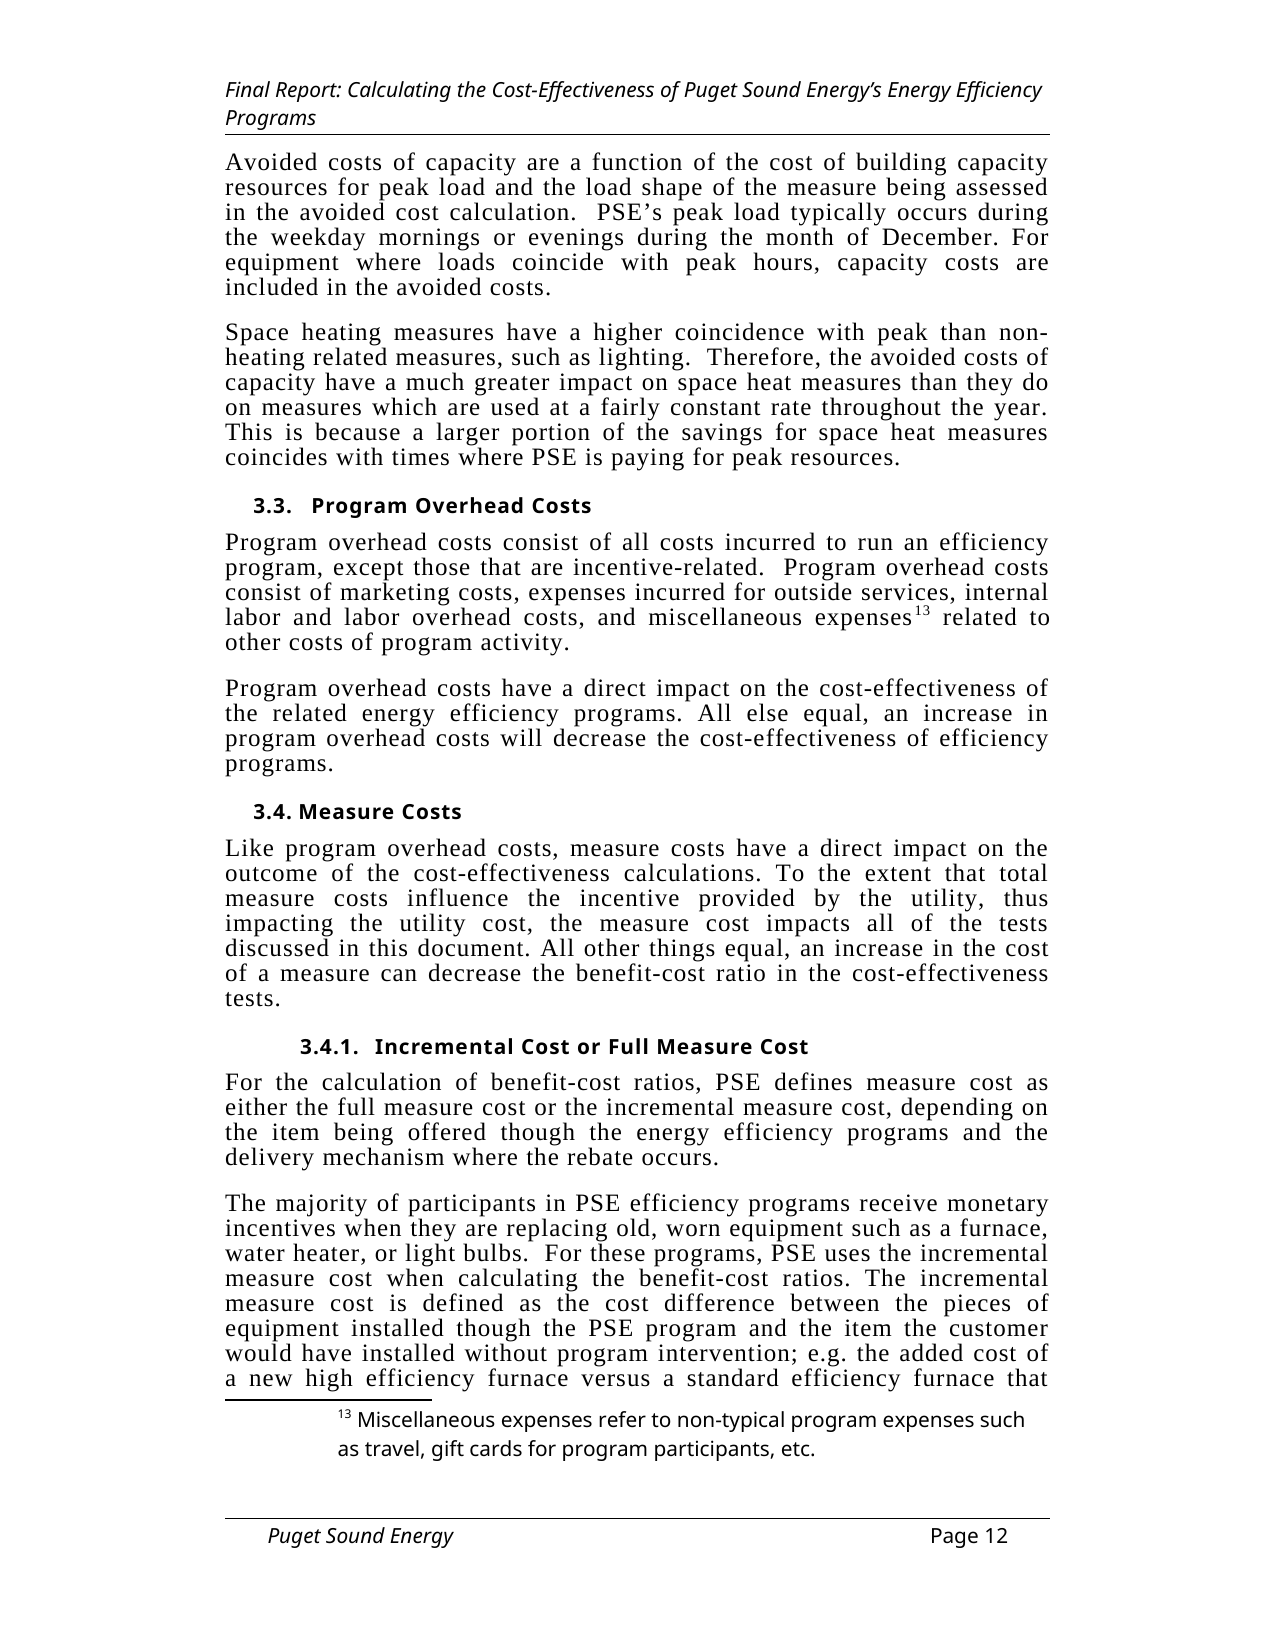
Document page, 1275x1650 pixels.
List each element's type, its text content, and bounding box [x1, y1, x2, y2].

subtitle Incremental Cost or Full Measure Cost [300, 1032, 1050, 1060]
text For the calculation of benefit-cost ratios, PSE defines measure cost as either the full measure cost or the incremental measure cost, depending on the item being offered though the energy efficiency programs and the delivery mechanism where the rebate occurs. [225, 1071, 1050, 1171]
text Space heating measures have a higher coincidence with peak than non-heating related measures, such as lighting. Therefore, the avoided costs of capacity have a much greater impact on space heat measures than they do on measures which are used at a fairly constant rate throughout the year. This is because a larger portion of the savings for space heat measures coincides with times where PSE is paying for peak resources. [225, 321, 1050, 471]
subtitle Program Overhead Costs [253, 492, 1050, 520]
subtitle Measure Costs [253, 797, 1050, 826]
text Like program overhead costs, measure costs have a direct impact on the outcome of the cost-effectiveness calculations. To the extent that total measure costs influence the incentive provided by the utility, thus impacting the utility cost, the measure cost impacts all of the tests discussed in this document. All other things equal, an increase in the cost of a measure can decrease the benefit-cost ratio in the cost-effectiveness tests. [225, 836, 1050, 1011]
text Program overhead costs consist of all costs incurred to run an efficiency program, except those that are incentive-related. Program overhead costs consist of marketing costs, expenses incurred for outside services, internal labor and labor overhead costs, and miscellaneous expenses related to other costs of program activity. [225, 531, 1050, 656]
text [225, 1192, 1050, 1392]
text Program overhead costs have a direct impact on the cost-effectiveness of the related energy efficiency programs. All else equal, an increase in program overhead costs will decrease the cost-effectiveness of efficiency programs. [225, 676, 1050, 776]
text Avoided costs of capacity are a function of the cost of building capacity resources for peak load and the load shape of the measure being assessed in the avoided cost calculation. PSE’s peak load typically occurs during the weekday mornings or evenings during the month of December. For equipment where loads coincide with peak hours, capacity costs are included in the avoided costs. [225, 150, 1050, 300]
